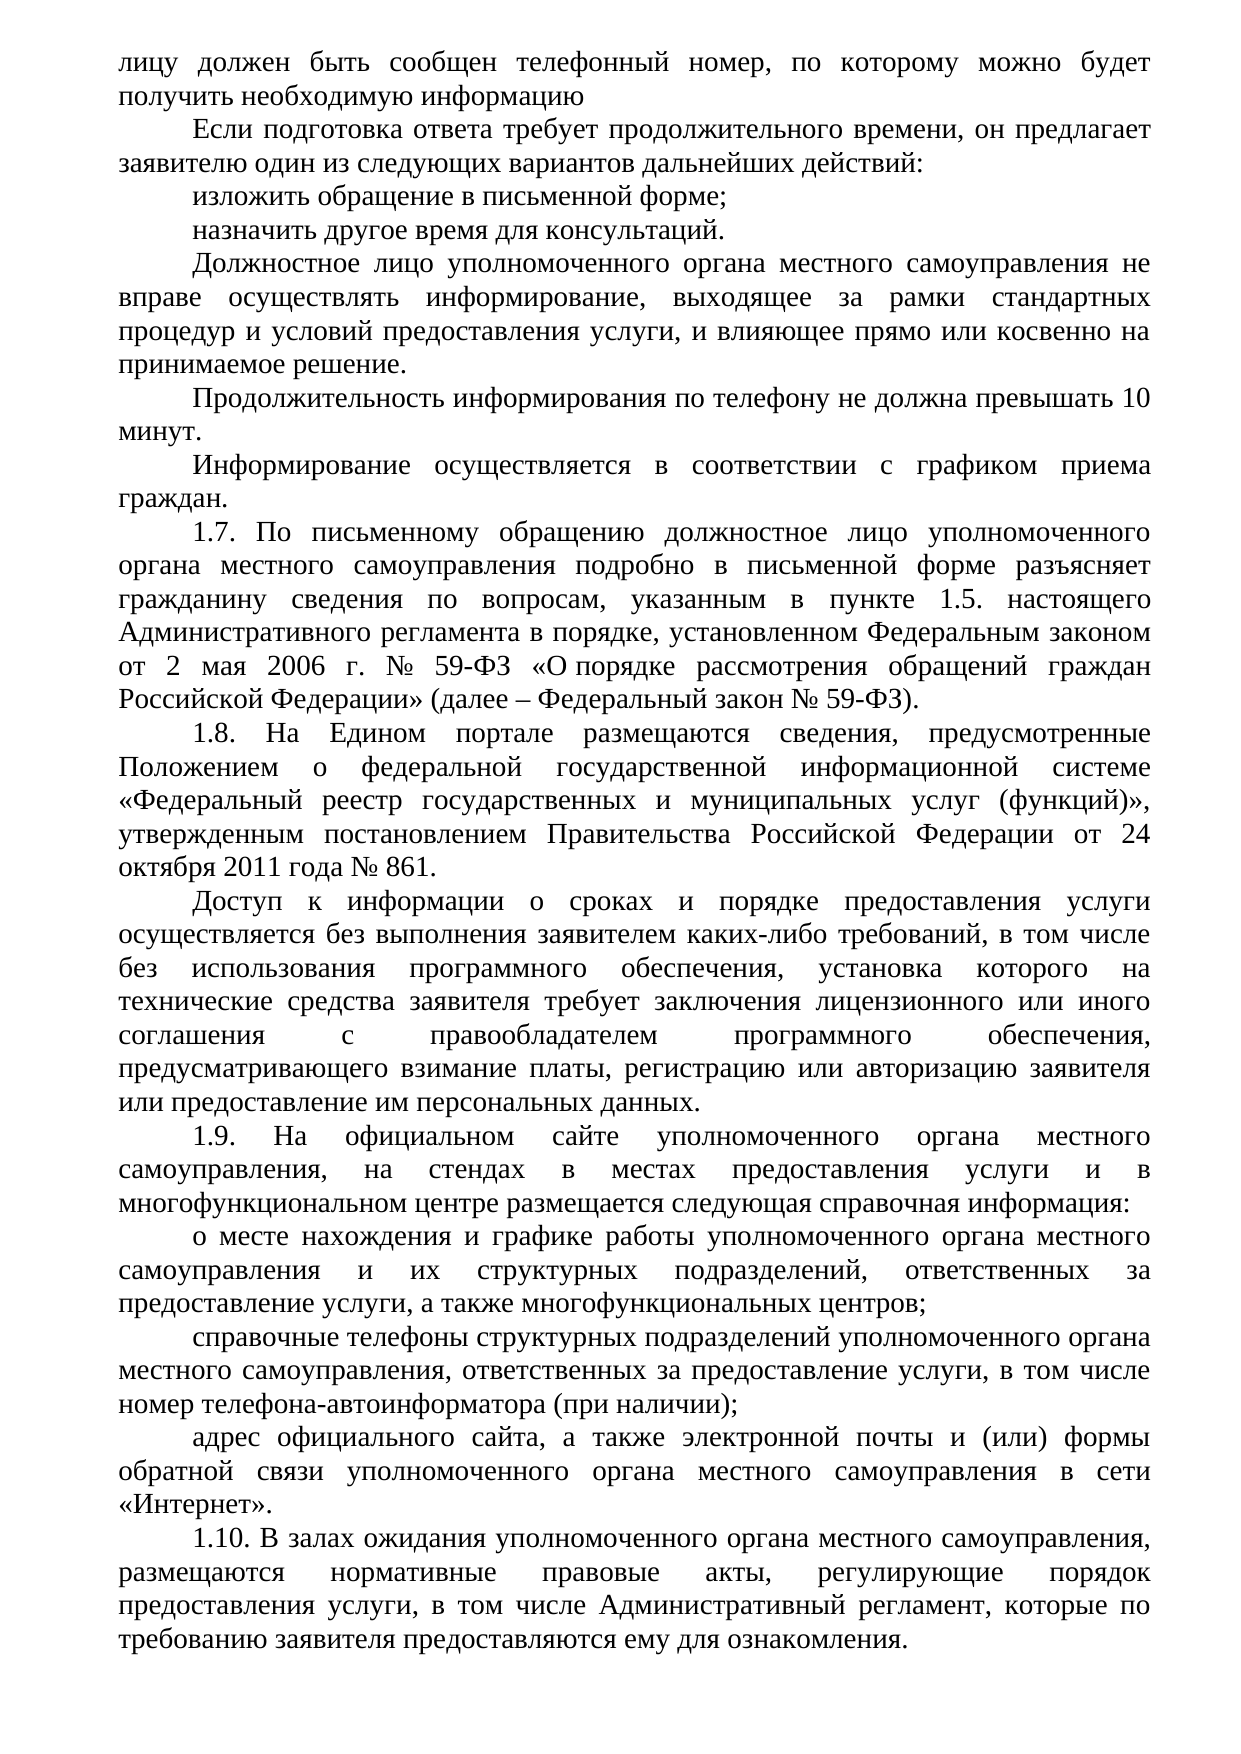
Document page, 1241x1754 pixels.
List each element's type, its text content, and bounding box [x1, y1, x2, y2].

text о месте нахождения и графике работы уполномоченного органа местного самоуправления и их структурных подразделений, ответственных за предоставление услуги, а также многофункциональных центров; [118, 1218, 1152, 1319]
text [118, 44, 1152, 111]
text 1.10. В залах ожидания уполномоченного органа местного самоуправления, размещаются нормативные правовые акты, регулирующие порядок предоставления услуги, в том числе Административный регламент, которые по требованию заявителя предоставляются ему для ознакомления. [118, 1520, 1152, 1654]
text 1.9. На официальном сайте уполномоченного органа местного самоуправления, на стендах в местах предоставления услуги и в многофункциональном центре размещается следующая справочная информация: [118, 1118, 1152, 1218]
text 1.7. По письменному обращению должностное лицо уполномоченного органа местного самоуправления подробно в письменной форме разъясняет гражданину сведения по вопросам, указанным в пункте 1.5. настоящего Административного регламента в порядке, установленном Федеральным законом от 2 мая 2006 г. № 59-ФЗ «О порядке рассмотрения обращений граждан Российской Федерации» (далее – Федеральный закон № 59-ФЗ). [118, 514, 1152, 715]
text 1.8. На Едином портале размещаются сведения, предусмотренные Положением о федеральной государственной информационной системе «Федеральный реестр государственных и муниципальных услуг (функций)», утвержденным постановлением Правительства Российской Федерации от 24 октября 2011 года № 861. [118, 715, 1152, 883]
text адрес официального сайта, а также электронной почты и (или) формы обратной связи уполномоченного органа местного самоуправления в сети «Интернет». [118, 1419, 1152, 1520]
text Если подготовка ответа требует продолжительного времени, он предлагает заявителю один из следующих вариантов дальнейших действий: [118, 111, 1152, 178]
text изложить обращение в письменной форме; [118, 178, 1152, 212]
text Информирование осуществляется в соответствии с графиком приема граждан. [118, 447, 1152, 514]
text Доступ к информации о сроках и порядке предоставления услуги осуществляется без выполнения заявителем каких-либо требований, в том числе без использования программного обеспечения, установка которого на технические средства заявителя требует заключения лицензионного или иного соглашения с правообладателем программного обеспечения, предусматривающего взимание платы, регистрацию или авторизацию заявителя или предоставление им персональных данных. [118, 883, 1152, 1118]
text назначить другое время для консультаций. [118, 212, 1152, 246]
text Продолжительность информирования по телефону не должна превышать 10 минут. [118, 380, 1152, 447]
text Должностное лицо уполномоченного органа местного самоуправления не вправе осуществлять информирование, выходящее за рамки стандартных процедур и условий предоставления услуги, и влияющее прямо или косвенно на принимаемое решение. [118, 246, 1152, 380]
text справочные телефоны структурных подразделений уполномоченного органа местного самоуправления, ответственных за предоставление услуги, в том числе номер телефона-автоинформатора (при наличии); [118, 1319, 1152, 1419]
